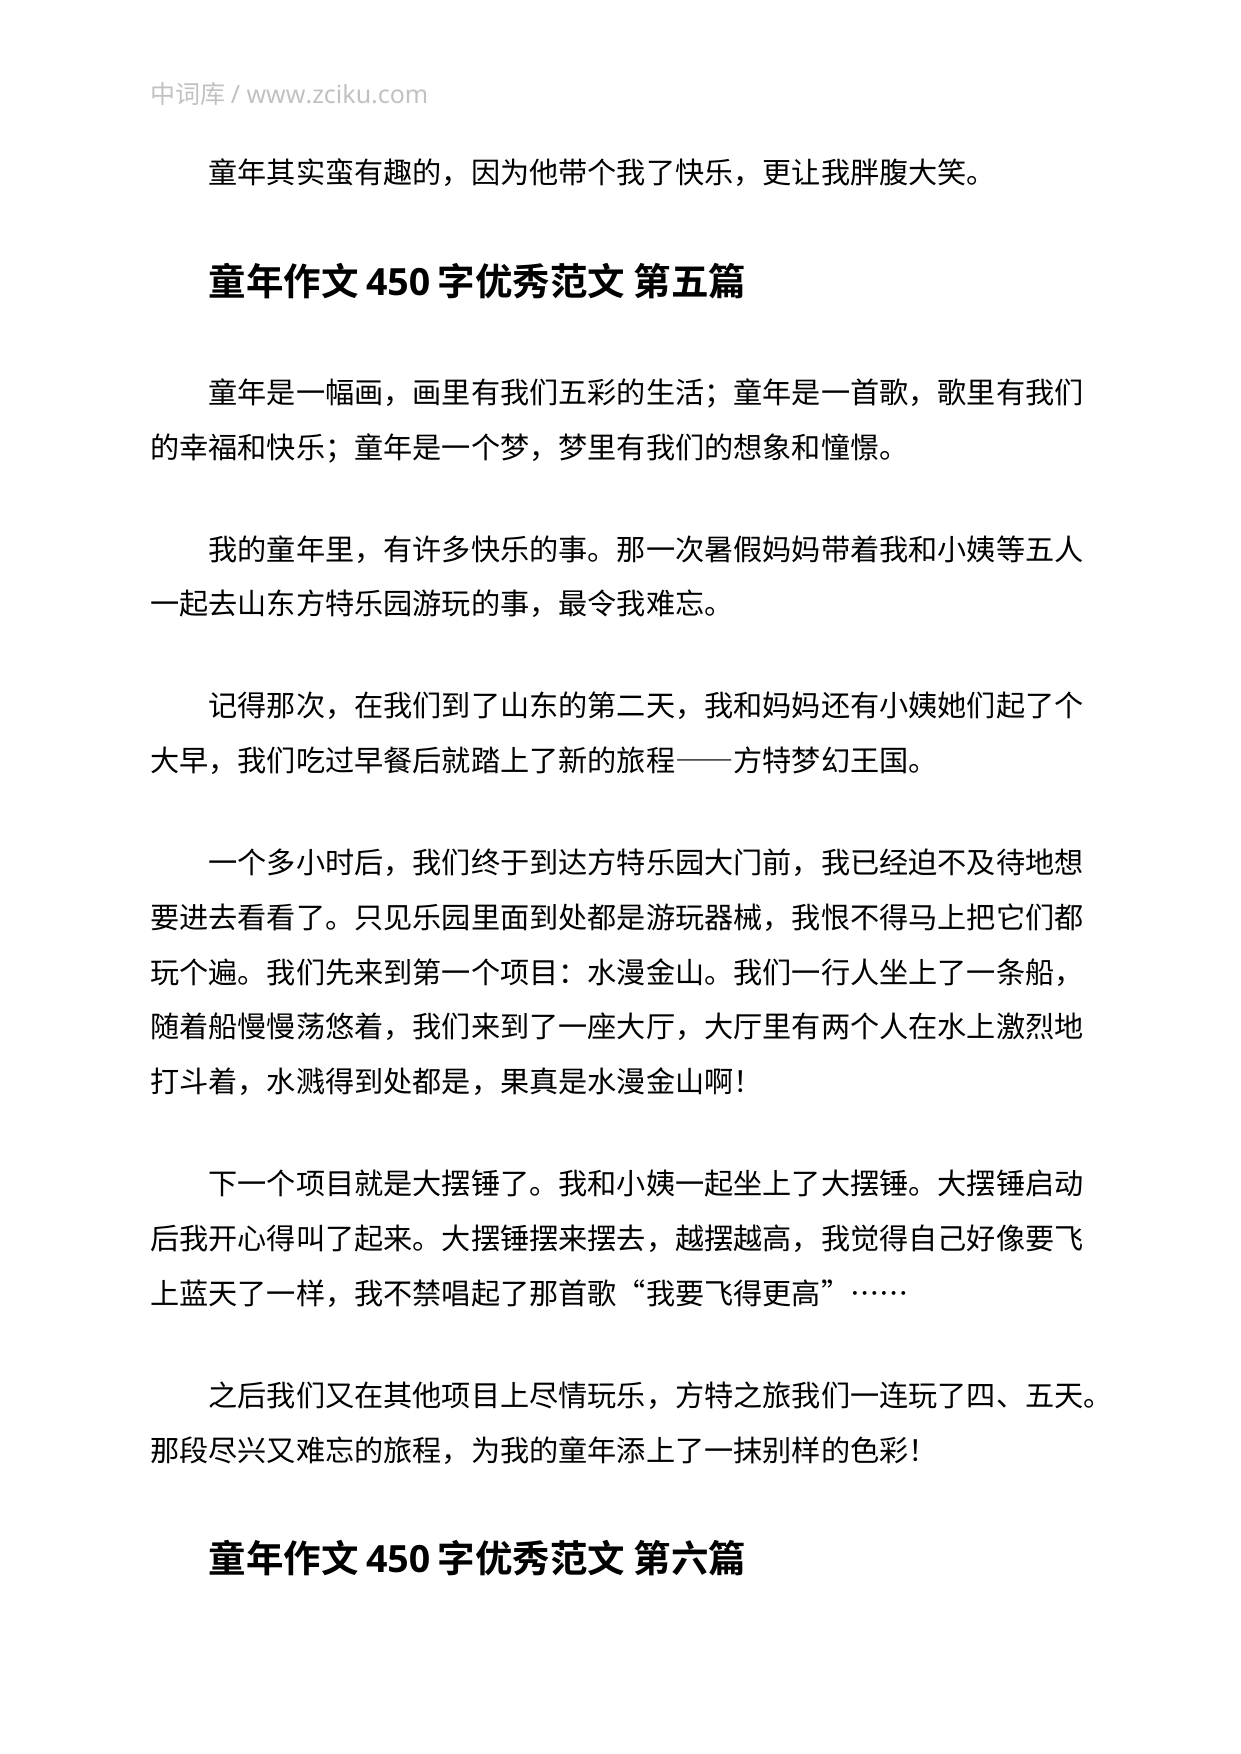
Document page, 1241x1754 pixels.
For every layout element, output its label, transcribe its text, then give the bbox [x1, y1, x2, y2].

text 我的童年里，有许多快乐的事。那一次暑假妈妈带着我和小姨等五人一起去山东方特乐园游玩的事，最令我难忘。 [150, 526, 1090, 623]
text 下一个项目就是大摆锤了。我和小姨一起坐上了大摆锤。大摆锤启动后我开心得叫了起来。大摆锤摆来摆去，越摆越高，我觉得自己好像要飞上蓝天了一样，我不禁唱起了那首歌“我要飞得更高”…… [150, 1161, 1090, 1313]
text 一个多小时后，我们终于到达方特乐园大门前，我已经迫不及待地想要进去看看了。只见乐园里面到处都是游玩器械，我恨不得马上把它们都玩个遍。我们先来到第一个项目：水漫金山。我们一行人坐上了一条船，随着船慢慢荡悠着，我们来到了一座大厅，大厅里有两个人在水上激烈地打斗着，水溅得到处都是，果真是水漫金山啊！ [150, 839, 1090, 1101]
text 童年是一幅画，画里有我们五彩的生活；童年是一首歌，歌里有我们的幸福和快乐；童年是一个梦，梦里有我们的想象和憧憬。 [150, 369, 1090, 467]
text 之后我们又在其他项目上尽情玩乐，方特之旅我们一连玩了四、五天。那段尽兴又难忘的旅程，为我的童年添上了一抹别样的色彩！ [150, 1372, 1090, 1469]
text 童年作文450字优秀范文 第六篇 [150, 1529, 1090, 1583]
text 记得那次，在我们到了山东的第二天，我和妈妈还有小姨她们起了个大早，我们吃过早餐后就踏上了新的旅程——方特梦幻王国。 [150, 683, 1090, 780]
text 童年作文450字优秀范文 第五篇 [150, 252, 1090, 306]
text 童年其实蛮有趣的，因为他带个我了快乐，更让我胖腹大笑。 [150, 150, 1090, 192]
